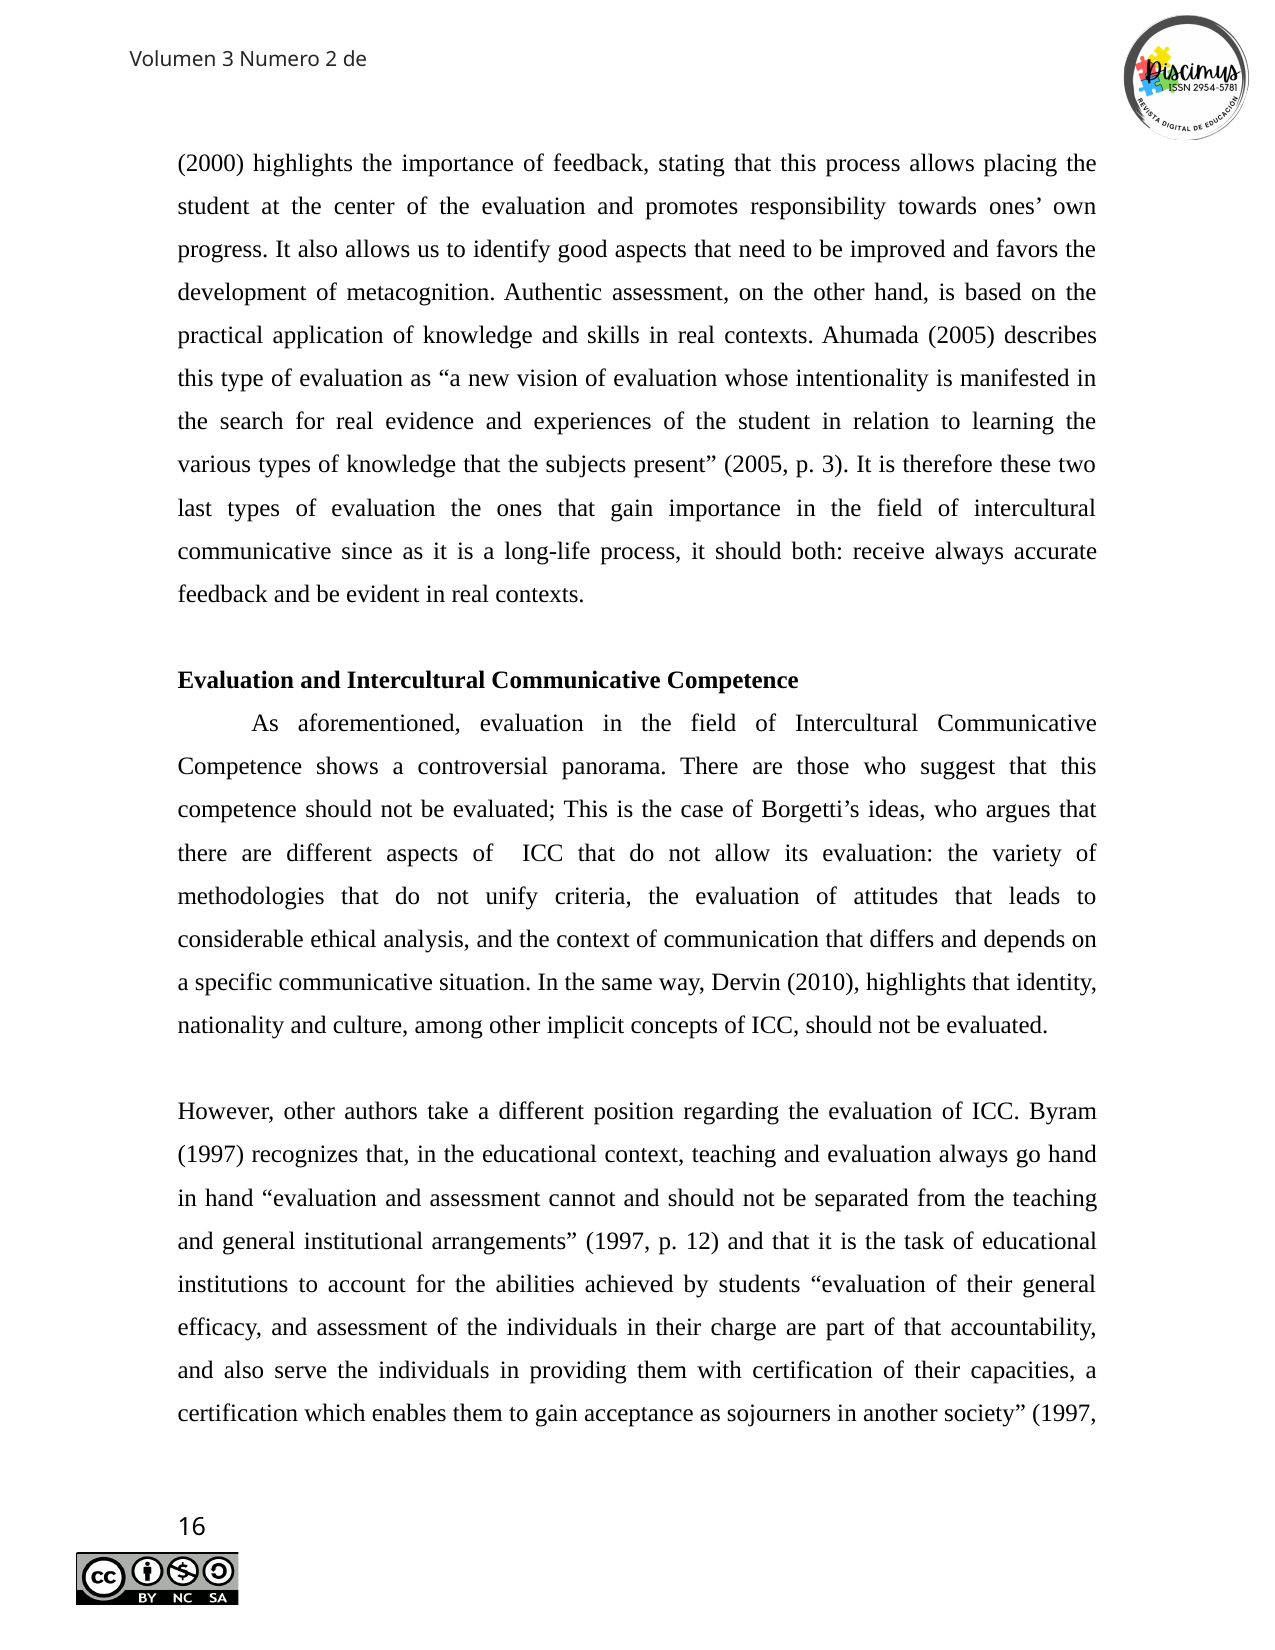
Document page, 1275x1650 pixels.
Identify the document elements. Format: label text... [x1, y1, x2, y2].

text Evaluation and Intercultural Communicative Competence [177, 665, 1098, 694]
picture [1118, 15, 1251, 140]
picture [76, 1552, 239, 1605]
text As aforementioned, evaluation in the field of Intercultural Communicative Competence shows a controversial panorama. There are those who suggest that this competence should not be evaluated; This is the case of Borgetti’s ideas, who argues that there are different aspects of ICC that do not allow its evaluation: the variety of methodologies that do not unify criteria, the evaluation of attitudes that leads to considerable ethical analysis, and the context of communication that differs and depends on a specific communicative situation. In the same way, Dervin (2010), highlights that identity, nationality and culture, among other implicit concepts of ICC, should not be evaluated. [177, 708, 1098, 1039]
